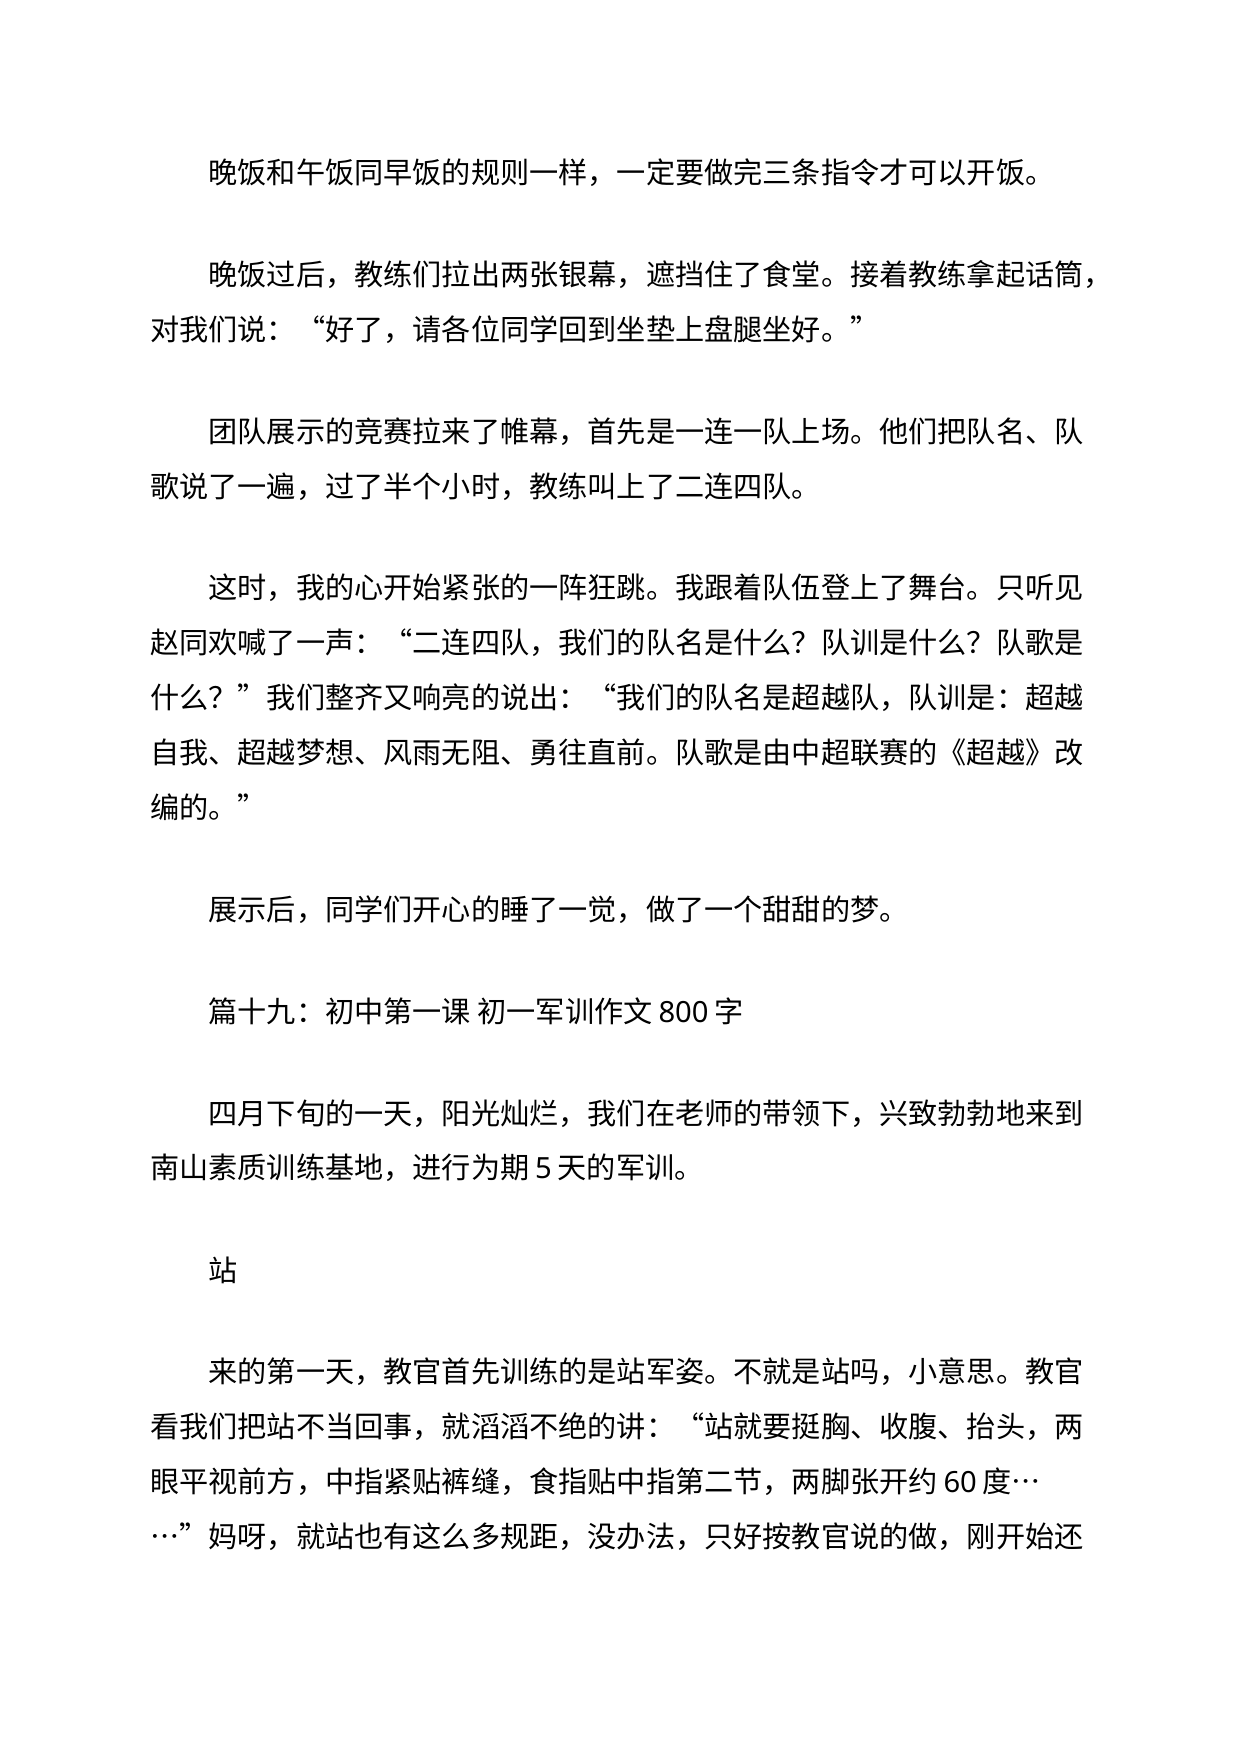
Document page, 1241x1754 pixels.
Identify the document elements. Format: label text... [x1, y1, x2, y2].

text 团队展示的竞赛拉来了帷幕，首先是一连一队上场。他们把队名、队歌说了一遍，过了半个小时，教练叫上了二连四队。 [150, 408, 1090, 506]
text 篇十九：初中第一课 初一军训作文800字 [150, 988, 1090, 1031]
text 晚饭过后，教练们拉出两张银幕，遮挡住了食堂。接着教练拿起话筒，对我们说：“好了，请各位同学回到坐垫上盘腿坐好。” [150, 252, 1090, 349]
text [150, 1349, 1090, 1556]
text 展示后，同学们开心的睡了一觉，做了一个甜甜的梦。 [150, 886, 1090, 929]
text 站 [150, 1247, 1090, 1289]
text 这时，我的心开始紧张的一阵狂跳。我跟着队伍登上了舞台。只听见赵同欢喊了一声：“二连四队，我们的队名是什么？队训是什么？队歌是什么？”我们整齐又响亮的说出：“我们的队名是超越队，队训是：超越自我、超越梦想、风雨无阻、勇往直前。队歌是由中超联赛的《超越》改编的。” [150, 565, 1090, 827]
text 晚饭和午饭同早饭的规则一样，一定要做完三条指令才可以开饭。 [150, 150, 1090, 192]
text 四月下旬的一天，阳光灿烂，我们在老师的带领下，兴致勃勃地来到南山素质训练基地，进行为期5天的军训。 [150, 1090, 1090, 1187]
